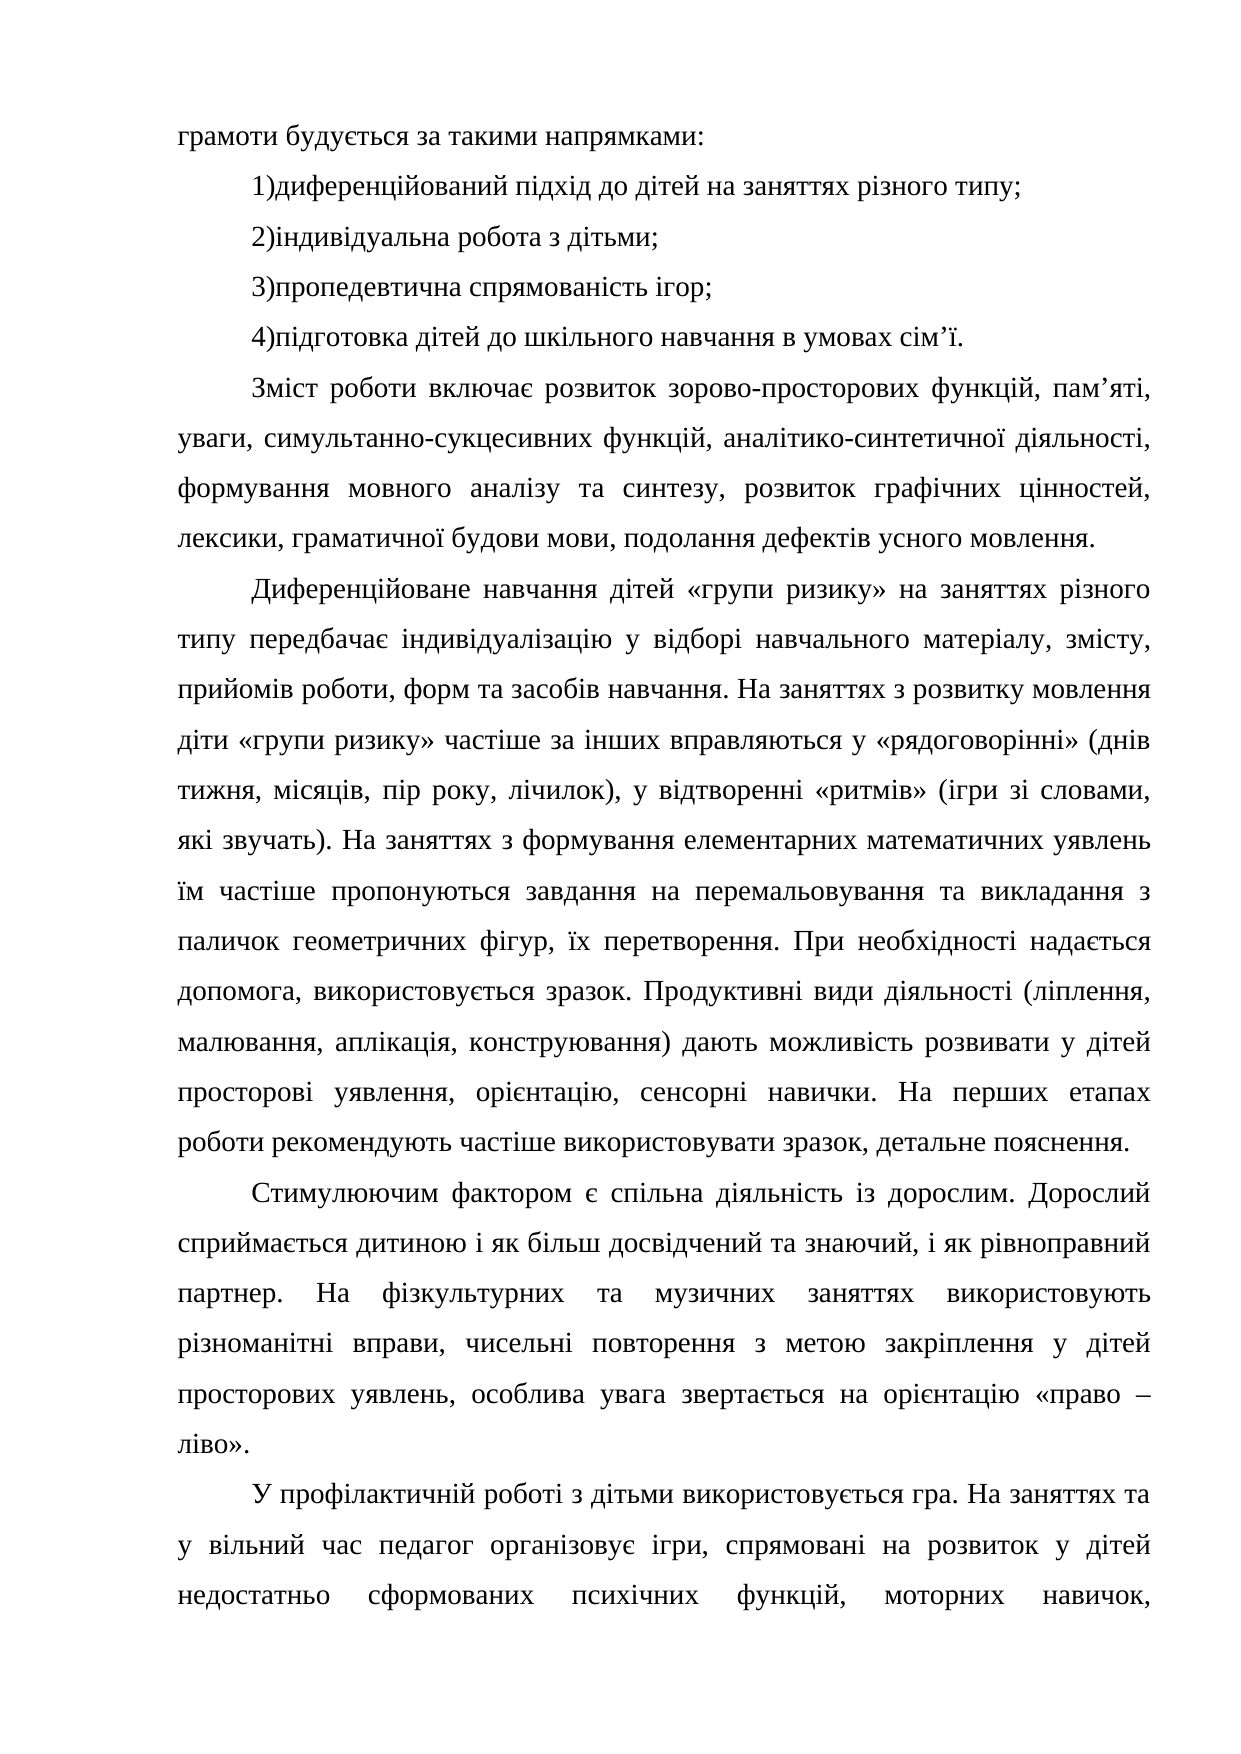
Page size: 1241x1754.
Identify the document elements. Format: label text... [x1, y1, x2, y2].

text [177, 1477, 1152, 1611]
text Диференційоване навчання дітей «групи ризику» на заняттях різного типу передбачає індивідуалізацію у відборі навчального матеріалу, змісту, прийомів роботи, форм та засобів навчання. На заняттях з розвитку мовлення діти «групи ризику» частіше за інших вправляються у «рядоговорінні» (днів тижня, місяців, пір року, лічилок), у відтворенні «ритмів» (ігри зі словами, які звучать). На заняттях з формування елементарних математичних уявлень їм частіше пропонуються завдання на перемальовування та викладання з паличок геометричних фігур, їх перетворення. При необхідності надається допомога, використовується зразок. Продуктивні види діяльності (ліплення, малювання, аплікація, конструювання) дають можливість розвивати у дітей просторові уявлення, орієнтацію, сенсорні навички. На перших етапах роботи рекомендують частіше використовувати зразок, детальне пояснення. [177, 571, 1152, 1158]
text 4)підготовка дітей до шкільного навчання в умовах сім’ї. [177, 319, 1152, 353]
text Стимулюючим фактором є спільна діяльність із дорослим. Дорослий сприймається дитиною і як більш досвідчений та знаючий, і як рівноправний партнер. На фізкультурних та музичних заняттях використовують різноманітні вправи, чисельні повторення з метою закріплення у дітей просторових уявлень, особлива увага звертається на орієнтацію «право – ліво». [177, 1175, 1152, 1460]
text Зміст роботи включає розвиток зорово-просторових функцій, пам’яті, уваги, симультанно-сукцесивних функцій, аналітико-синтетичної діяльності, формування мовного аналізу та синтезу, розвиток графічних цінностей, лексики, граматичної будови мови, подолання дефектів усного мовлення. [177, 370, 1152, 554]
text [177, 118, 1152, 152]
text 2)індивідуальна робота з дітьми; [177, 219, 1152, 252]
text 1)диференційований підхід до дітей на заняттях різного типу; [177, 168, 1152, 202]
text 3)пропедевтична спрямованість ігор; [177, 269, 1152, 303]
